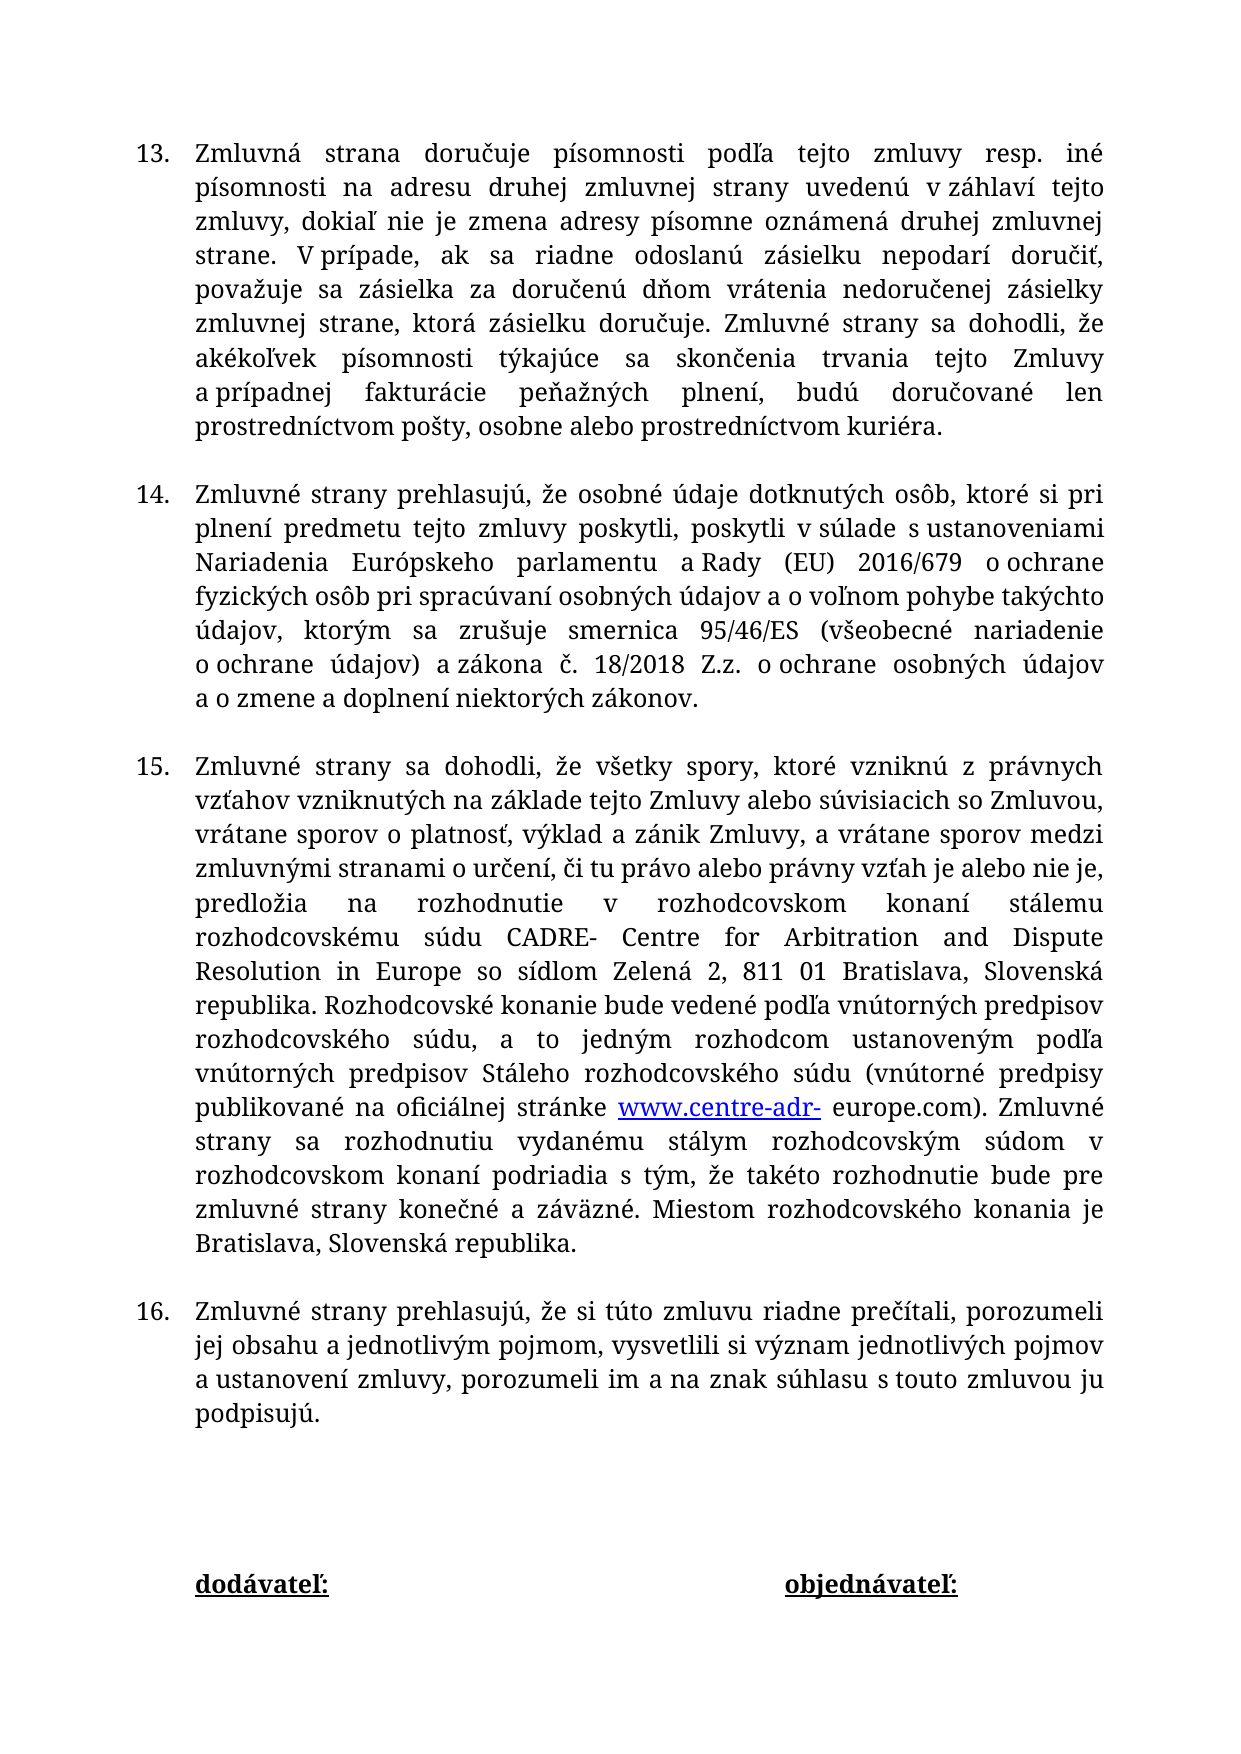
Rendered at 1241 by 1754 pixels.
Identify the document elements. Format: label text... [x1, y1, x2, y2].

list Zmluvné strany prehlasujú, že osobné údaje dotknutých osôb, ktoré si pri plnení predmetu tejto zmluvy poskytli, poskytli v súlade s ustanoveniami Nariadenia Európskeho parlamentu a Rady (EU) 2016/679 o ochrane fyzických osôb pri spracúvaní osobných údajov a o voľnom pohybe takýchto údajov, ktorým sa zrušuje smernica 95/46/ES (všeobecné nariadenie o ochrane údajov) a zákona č. 18/2018 Z.z. o ochrane osobných údajov a o zmene a doplnení niektorých zákonov. [136, 476, 1104, 715]
list Zmluvná strana doručuje písomnosti podľa tejto zmluvy resp. iné písomnosti na adresu druhej zmluvnej strany uvedenú v záhlaví tejto zmluvy, dokiaľ nie je zmena adresy písomne oznámená druhej zmluvnej strane. V prípade, ak sa riadne odoslanú zásielku nepodarí doručiť, považuje sa zásielka za doručenú dňom vrátenia nedoručenej zásielky zmluvnej strane, ktorá zásielku doručuje. Zmluvné strany sa dohodli, že akékoľvek písomnosti týkajúce sa skončenia trvania tejto Zmluvy a prípadnej fakturácie peňažných plnení, budú doručované len prostredníctvom pošty, osobne alebo prostredníctvom kuriéra. [136, 136, 1104, 442]
list Zmluvné strany prehlasujú, že si túto zmluvu riadne prečítali, porozumeli jej obsahu a jednotlivým pojmom, vysvetlili si význam jednotlivých pojmov a ustanovení zmluvy, porozumeli im a na znak súhlasu s touto zmluvou ju podpisujú. [136, 1294, 1104, 1430]
text dodávateľ: objednávateľ: [195, 1566, 1104, 1601]
list Zmluvné strany sa dohodli, že všetky spory, ktoré vzniknú z právnych vzťahov vzniknutých na základe tejto Zmluvy alebo súvisiacich so Zmluvou, vrátane sporov o platnosť, výklad a zánik Zmluvy, a vrátane sporov medzi zmluvnými stranami o určení, či tu právo alebo právny vzťah je alebo nie je, predložia na rozhodnutie v rozhodcovskom konaní stálemu rozhodcovskému súdu CADRE- Centre for Arbitration and Dispute Resolution in Europe so sídlom Zelená 2, 811 01 Bratislava, Slovenská republika. Rozhodcovské konanie bude vedené podľa vnútorných predpisov rozhodcovského súdu, a to jedným rozhodcom ustanoveným podľa vnútorných predpisov Stáleho rozhodcovského súdu (vnútorné predpisy publikované na oficiálnej stránke www.centre-adr- europe.com). Zmluvné strany sa rozhodnutiu vydanému stálym rozhodcovským súdom v rozhodcovskom konaní podriadia s tým, že takéto rozhodnutie bude pre zmluvné strany konečné a záväzné. Miestom rozhodcovského konania je Bratislava, Slovenská republika. [136, 749, 1104, 1260]
